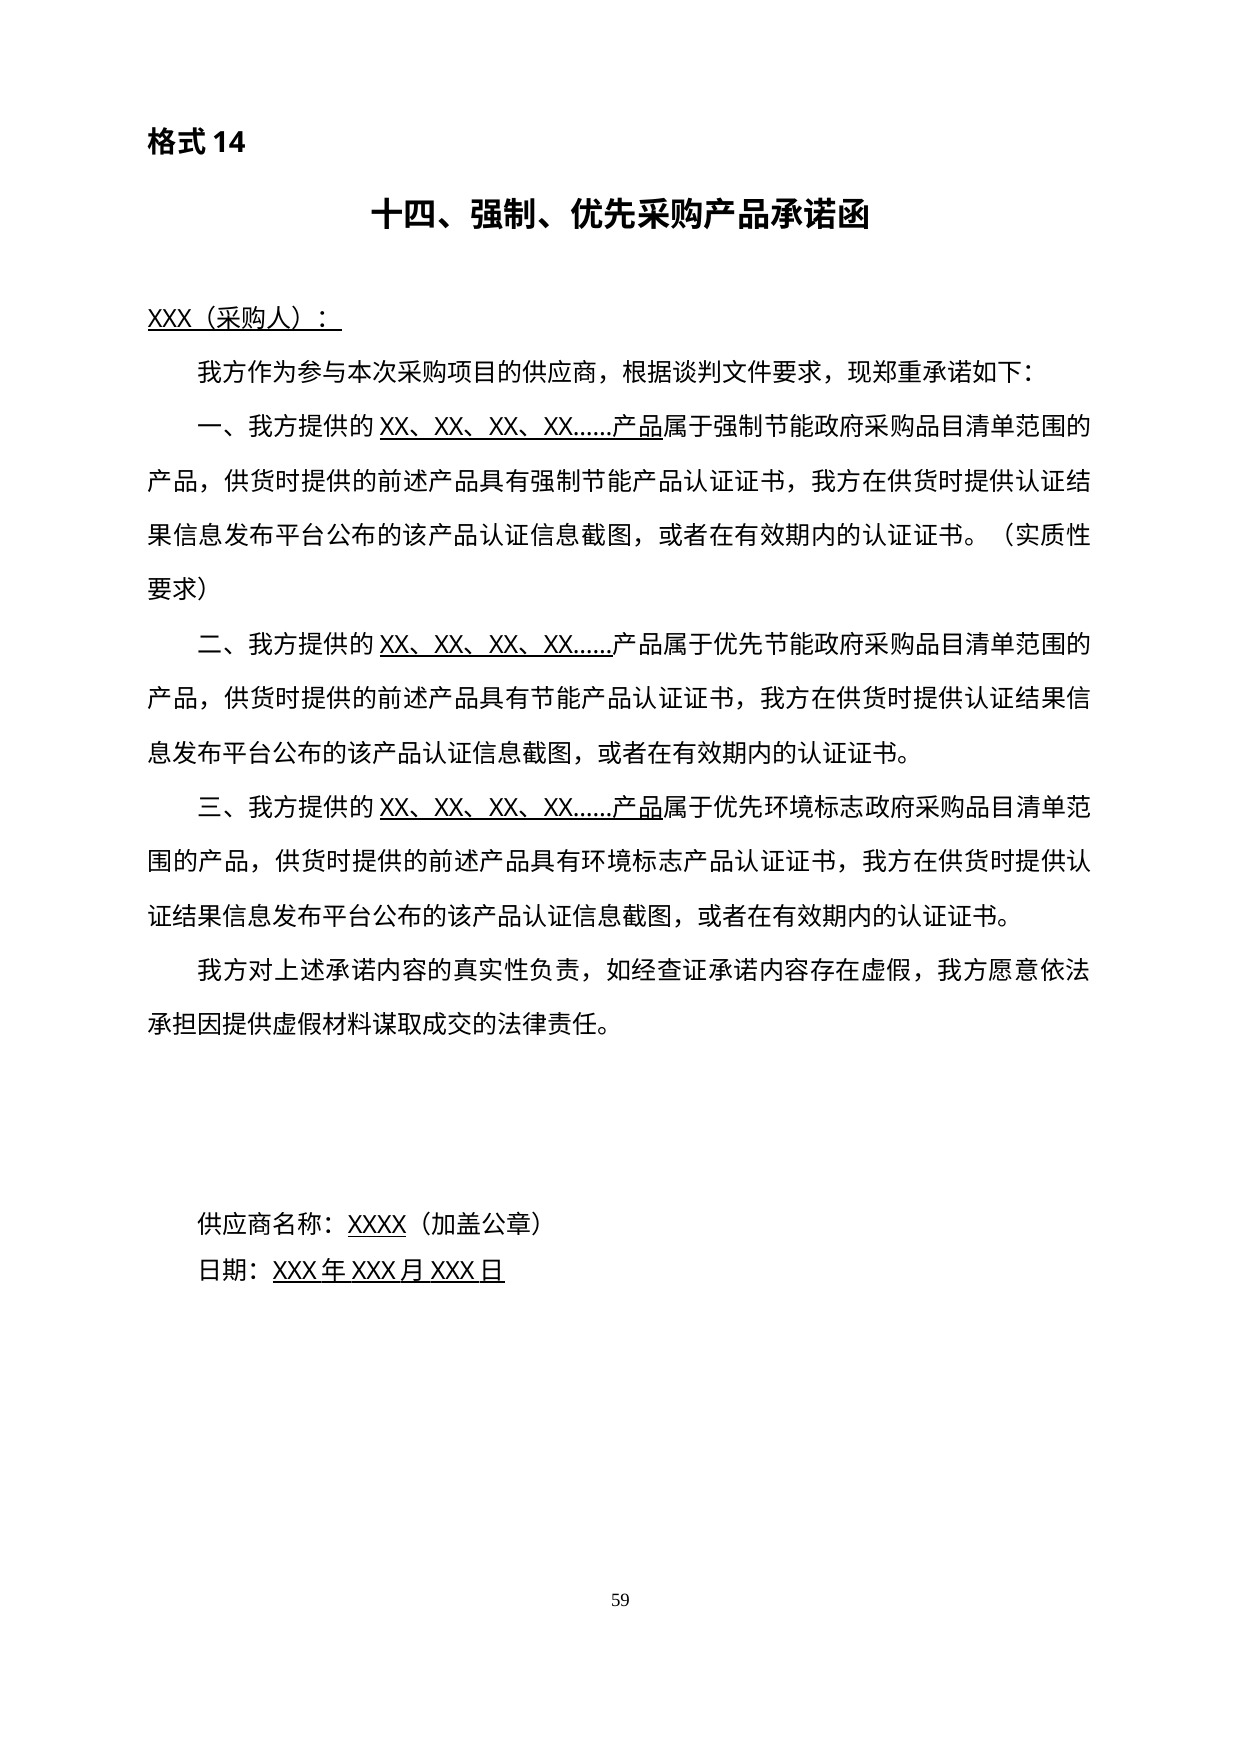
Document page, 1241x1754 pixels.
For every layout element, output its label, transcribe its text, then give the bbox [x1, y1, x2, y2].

text XXX（采购人）： [148, 298, 1092, 334]
text 十四、强制、优先采购产品承诺函 [148, 188, 1092, 236]
text 二、我方提供的XX、XX、XX、XX……产品属于优先节能政府采购品目清单范围的产品，供货时提供的前述产品具有节能产品认证证书，我方在供货时提供认证结果信息发布平台公布的该产品认证信息截图，或者在有效期内的认证证书。 [148, 624, 1092, 769]
text 我方作为参与本次采购项目的供应商，根据谈判文件要求，现郑重承诺如下： [148, 352, 1092, 389]
text 我方对上述承诺内容的真实性负责，如经查证承诺内容存在虚假，我方愿意依法承担因提供虚假材料谋取成交的法律责任。 [148, 951, 1092, 1041]
text 日期：XXX年XXX月XXX日 [148, 1243, 1092, 1288]
text 供应商名称：XXXX（加盖公章） [148, 1197, 1092, 1243]
text 格式14 [148, 118, 1092, 161]
text 一、我方提供的XX、XX、XX、XX……产品属于强制节能政府采购品目清单范围的产品，供货时提供的前述产品具有强制节能产品认证证书，我方在供货时提供认证结果信息发布平台公布的该产品认证信息截图，或者在有效期内的认证证书。（实质性要求） [148, 407, 1092, 606]
text 三、我方提供的XX、XX、XX、XX……产品属于优先环境标志政府采购品目清单范围的产品，供货时提供的前述产品具有环境标志产品认证证书，我方在供货时提供认证结果信息发布平台公布的该产品认证信息截图，或者在有效期内的认证证书。 [148, 787, 1092, 932]
